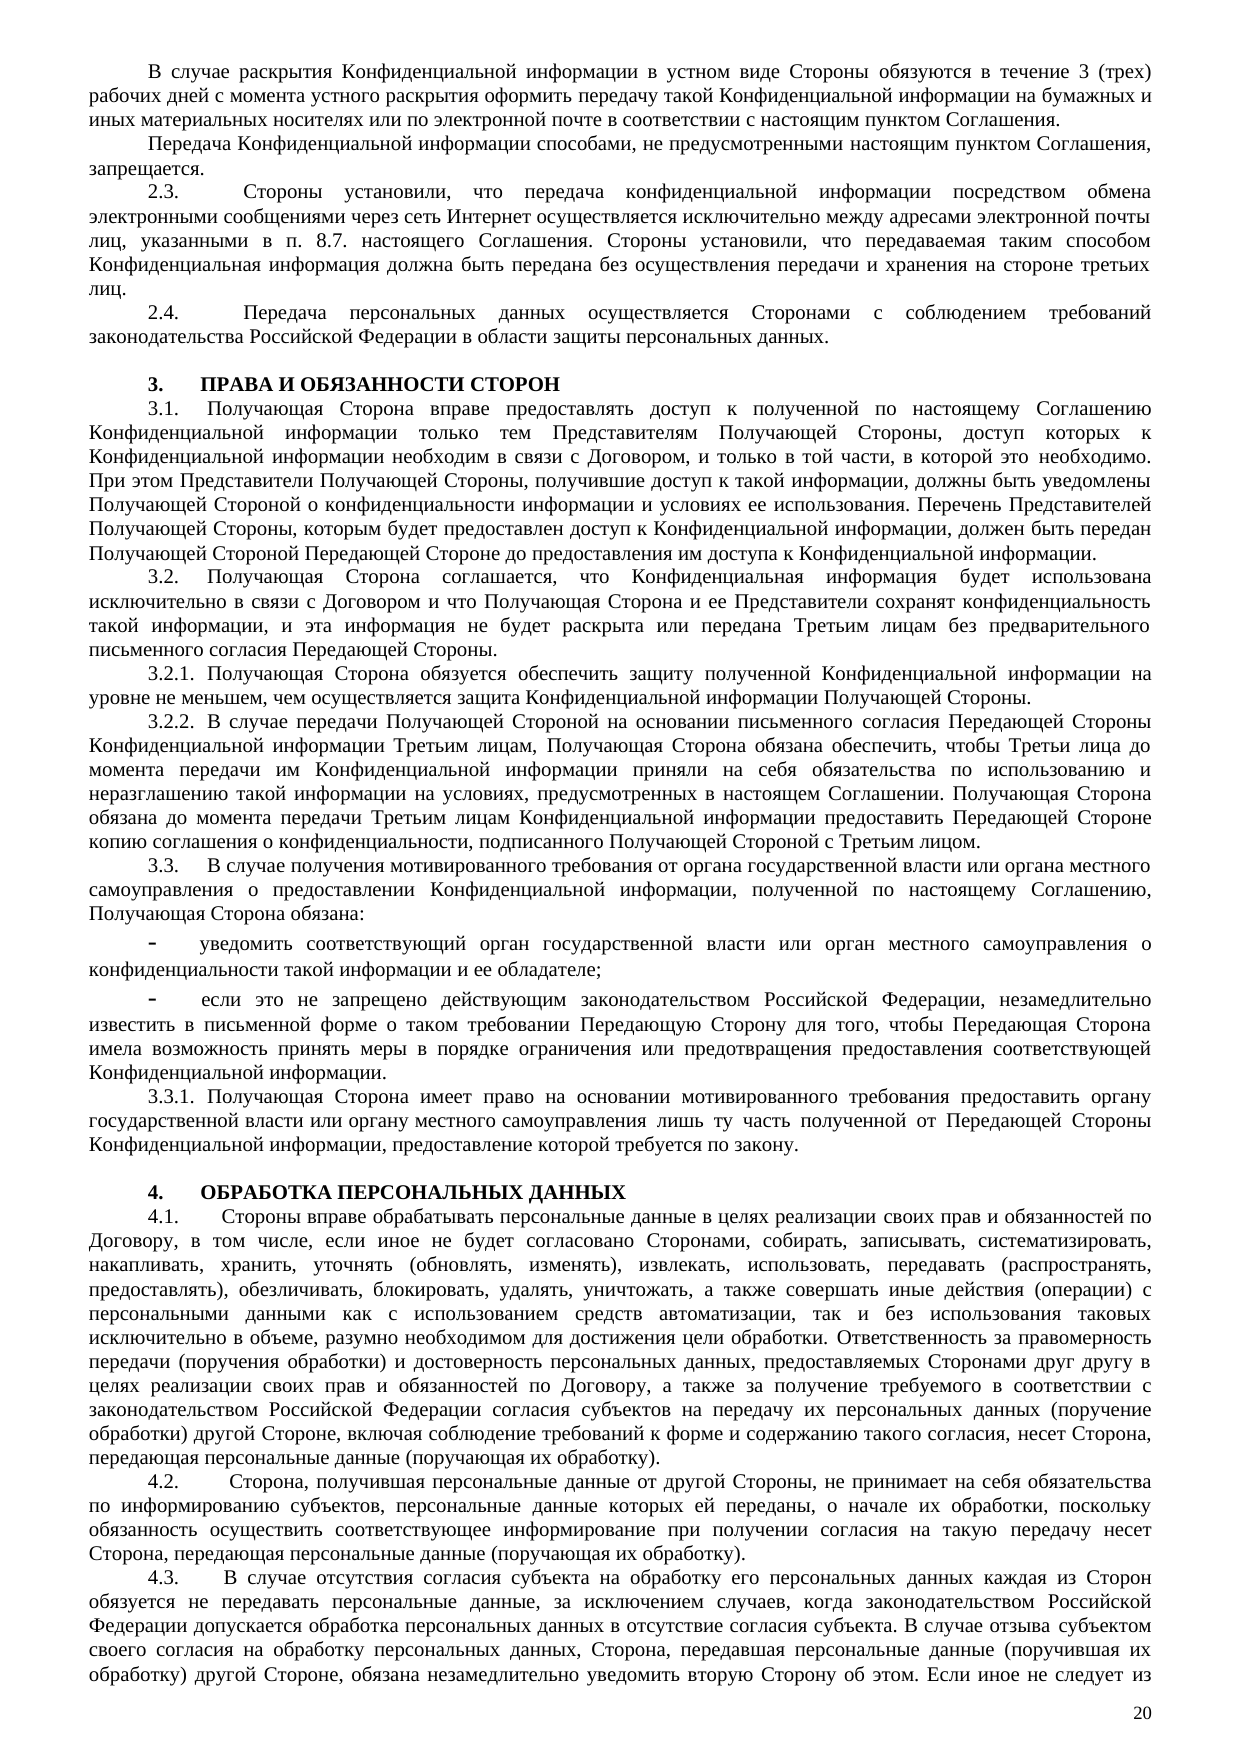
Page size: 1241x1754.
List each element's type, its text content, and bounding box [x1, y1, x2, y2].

list Получающая Сторона обязуется обеспечить защиту полученной Конфиденциальной информации на уровне не меньшем, чем осуществляется защита Конфиденциальной информации Получающей Стороны. [89, 661, 1152, 709]
list если это не запрещено действующим законодательством Российской Федерации, незамедлительно известить в письменной форме о таком требовании Передающую Сторону для того, чтобы Передающая Сторона имела возможность принять меры в порядке ограничения или предотвращения предоставления соответствующей Конфиденциальной информации. [89, 981, 1152, 1084]
text Передача Конфиденциальной информации способами, не предусмотренными настоящим пунктом Соглашения, запрещается. [89, 131, 1152, 179]
list Стороны вправе обрабатывать персональные данные в целях реализации своих прав и обязанностей по Договору, в том числе, если иное не будет согласовано Сторонами, собирать, записывать, систематизировать, накапливать, хранить, уточнять (обновлять, изменять), извлекать, использовать, передавать (распространять, предоставлять), обезличивать, блокировать, удалять, уничтожать, а также совершать иные действия (операции) с персональными данными как с использованием средств автоматизации, так и без использования таковых исключительно в объеме, разумно необходимом для достижения цели обработки. Ответственность за правомерность передачи (поручения обработки) и достоверность персональных данных, предоставляемых Сторонами друг другу в целях реализации своих прав и обязанностей по Договору, а также за получение требуемого в соответствии с законодательством Российской Федерации согласия субъектов на передачу их персональных данных (поручение обработки) другой Стороне, включая соблюдение требований к форме и содержанию такого согласия, несет Сторона, передающая персональные данные (поручающая их обработку). [89, 1204, 1152, 1469]
list Передача персональных данных осуществляется Сторонами с соблюдением требований законодательства Российской Федерации в области защиты персональных данных. [89, 300, 1152, 348]
text В случае раскрытия Конфиденциальной информации в устном виде Стороны обязуются в течение 3 (трех) рабочих дней с момента устного раскрытия оформить передачу такой Конфиденциальной информации на бумажных и иных материальных носителях или по электронной почте в соответствии с настоящим пунктом Соглашения. [89, 59, 1152, 131]
list В случае передачи Получающей Стороной на основании письменного согласия Передающей Стороны Конфиденциальной информации Третьим лицам, Получающая Сторона обязана обеспечить, чтобы Третьи лица до момента передачи им Конфиденциальной информации приняли на себя обязательства по использованию и неразглашению такой информации на условиях, предусмотренных в настоящем Соглашении. Получающая Сторона обязана до момента передачи Третьим лицам Конфиденциальной информации предоставить Передающей Стороне копию соглашения о конфиденциальности, подписанного Получающей Стороной с Третьим лицом. [89, 709, 1152, 853]
subtitle ОБРАБОТКА ПЕРСОНАЛЬНЫХ ДАННЫХ [89, 1180, 1152, 1204]
subtitle ПРАВА И ОБЯЗАННОСТИ СТОРОН [89, 372, 1152, 396]
list Получающая Сторона соглашается, что Конфиденциальная информация будет использована исключительно в связи с Договором и что Получающая Сторона и ее Представители сохранят конфиденциальность такой информации, и эта информация не будет раскрыта или передана Третьим лицам без предварительного письменного согласия Передающей Стороны. [89, 564, 1152, 661]
list Получающая Сторона вправе предоставлять доступ к полученной по настоящему Соглашению Конфиденциальной информации только тем Представителям Получающей Стороны, доступ которых к Конфиденциальной информации необходим в связи с Договором, и только в той части, в которой это необходимо. При этом Представители Получающей Стороны, получившие доступ к такой информации, должны быть уведомлены Получающей Стороной о конфиденциальности информации и условиях ее использования. Перечень Представителей Получающей Стороны, которым будет предоставлен доступ к Конфиденциальной информации, должен быть передан Получающей Стороной Передающей Стороне до предоставления им доступа к Конфиденциальной информации. [89, 396, 1152, 564]
list В случае получения мотивированного требования от органа государственной власти или органа местного самоуправления о предоставлении Конфиденциальной информации, полученной по настоящему Соглашению, Получающая Сторона обязана: [89, 853, 1152, 925]
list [89, 1565, 1152, 1686]
list уведомить соответствующий орган государственной власти или орган местного самоуправления о конфиденциальности такой информации и ее обладателе; [89, 925, 1152, 981]
list Сторона, получившая персональные данные от другой Стороны, не принимает на себя обязательства по информированию субъектов, персональные данные которых ей переданы, о начале их обработки, поскольку обязанность осуществить соответствующее информирование при получении согласия на такую передачу несет Сторона, передающая персональные данные (поручающая их обработку). [89, 1469, 1152, 1565]
list Получающая Сторона имеет право на основании мотивированного требования предоставить органу государственной власти или органу местного самоуправления лишь ту часть полученной от Передающей Стороны Конфиденциальной информации, предоставление которой требуется по закону. [89, 1084, 1152, 1156]
list Стороны установили, что передача конфиденциальной информации посредством обмена электронными сообщениями через сеть Интернет осуществляется исключительно между адресами электронной почты лиц, указанными в п. 8.7. настоящего Соглашения. Стороны установили, что передаваемая таким способом Конфиденциальная информация должна быть передана без осуществления передачи и хранения на стороне третьих лиц. [89, 179, 1152, 300]
